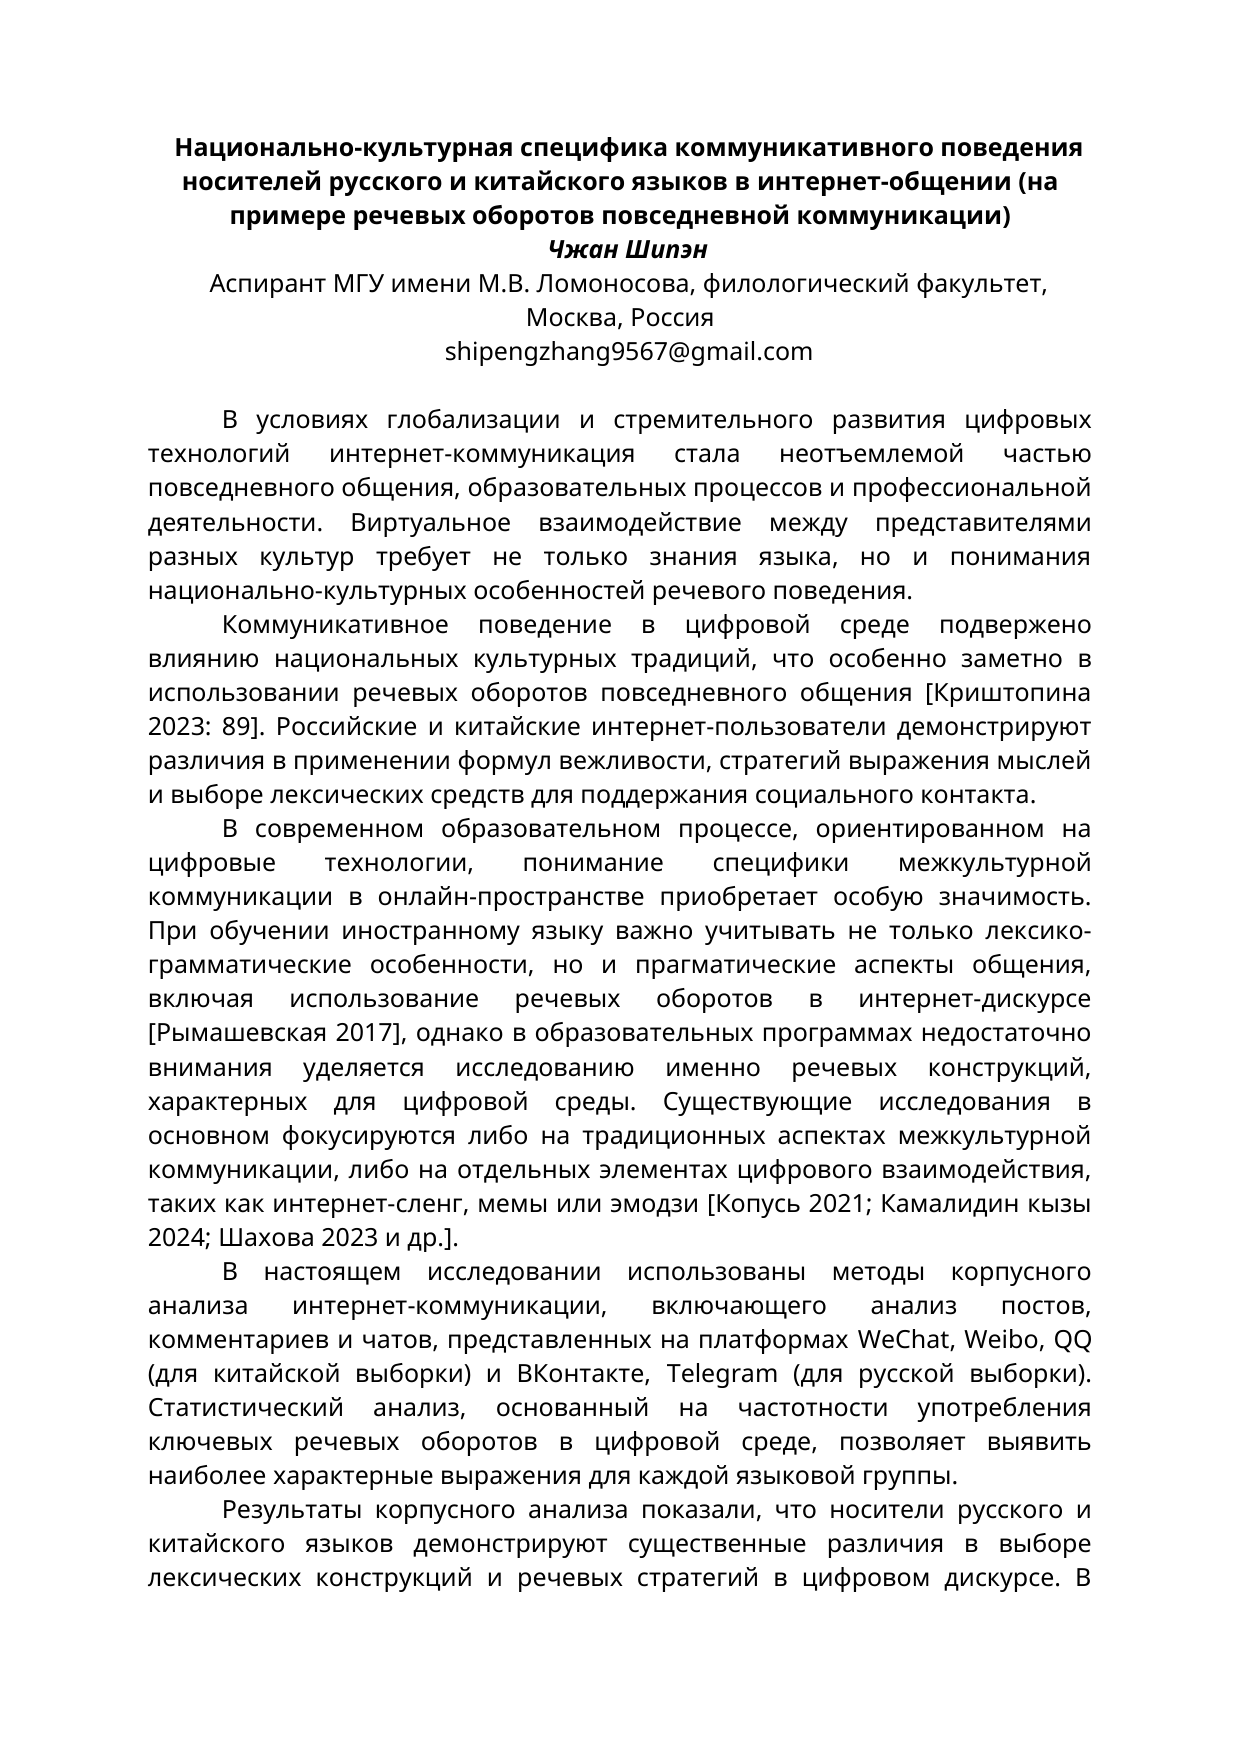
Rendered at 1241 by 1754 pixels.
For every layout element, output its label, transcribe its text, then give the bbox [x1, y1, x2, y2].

text Национально-культурная специфика коммуникативного поведения носителей русского и китайского языков в интернет-общении (на примере речевых оборотов повседневной коммуникации) [148, 129, 1092, 232]
text Аспирант МГУ имени М.В. Ломоносова, филологический факультет, Москва, Россия [148, 266, 1092, 334]
text В современном образовательном процессе, ориентированном на цифровые технологии, понимание специфики межкультурной коммуникации в онлайн-пространстве приобретает особую значимость. При обучении иностранному языку важно учитывать не только лексико-грамматические особенности, но и прагматические аспекты общения, включая использование речевых оборотов в интернет-дискурсе [Рымашевская 2017], однако в образовательных программах недостаточно внимания уделяется исследованию именно речевых конструкций, характерных для цифровой среды. Существующие исследования в основном фокусируются либо на традиционных аспектах межкультурной коммуникации, либо на отдельных элементах цифрового взаимодействия, таких как интернет-сленг, мемы или эмодзи [Копусь 2021; Камалидин кызы 2024; Шахова 2023 и др.]. [148, 811, 1092, 1253]
text Коммуникативное поведение в цифровой среде подвержено влиянию национальных культурных традиций, что особенно заметно в использовании речевых оборотов повседневного общения [Криштопина 2023: 89]. Российские и китайские интернет-пользователи демонстрируют различия в применении формул вежливости, стратегий выражения мыслей и выборе лексических средств для поддержания социального контакта. [148, 606, 1092, 811]
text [148, 1492, 1092, 1594]
text Чжан Шипэн [148, 232, 1092, 266]
text shipengzhang9567@gmail.com [148, 334, 1092, 368]
text В настоящем исследовании использованы методы корпусного анализа интернет-коммуникации, включающего анализ постов, комментариев и чатов, представленных на платформах WeChat, Weibo, QQ (для китайской выборки) и ВКонтакте, Telegram (для русской выборки). Статистический анализ, основанный на частотности употребления ключевых речевых оборотов в цифровой среде, позволяет выявить наиболее характерные выражения для каждой языковой группы. [148, 1253, 1092, 1492]
text В условиях глобализации и стремительного развития цифровых технологий интернет-коммуникация стала неотъемлемой частью повседневного общения, образовательных процессов и профессиональной деятельности. Виртуальное взаимодействие между представителями разных культур требует не только знания языка, но и понимания национально-культурных особенностей речевого поведения. [148, 402, 1092, 606]
